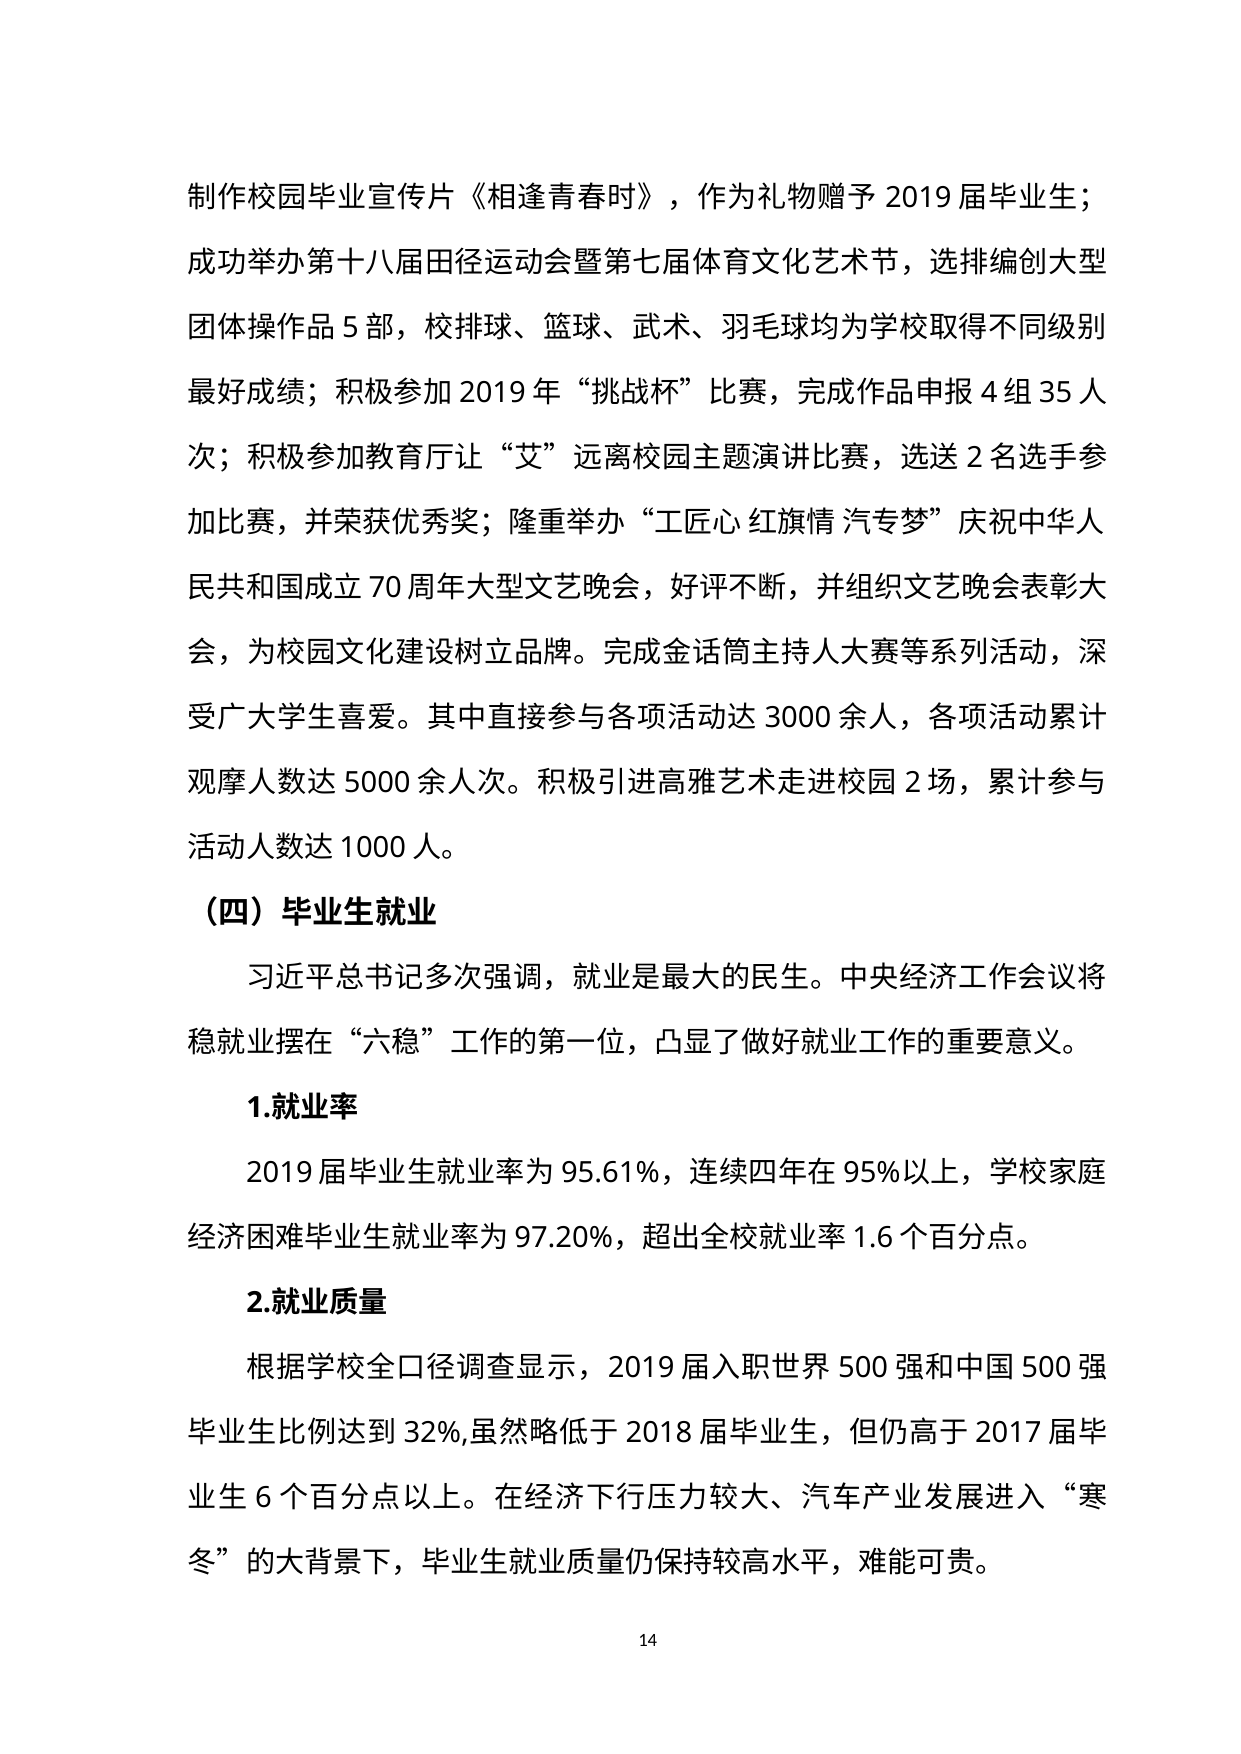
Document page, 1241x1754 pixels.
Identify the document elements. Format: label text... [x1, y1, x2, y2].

text 2019届毕业生就业率为95.61%，连续四年在95%以上，学校家庭经济困难毕业生就业率为97.20%，超出全校就业率1.6个百分点。 [187, 1137, 1107, 1267]
text 2.就业质量 [187, 1267, 1107, 1332]
text （四）毕业生就业 [187, 877, 1107, 942]
text 根据学校全口径调查显示，2019届入职世界500强和中国500强毕业生比例达到32%,虽然略低于2018届毕业生，但仍高于2017届毕业生6个百分点以上。在经济下行压力较大、汽车产业发展进入“寒冬”的大背景下，毕业生就业质量仍保持较高水平，难能可贵。 [187, 1332, 1107, 1592]
text 习近平总书记多次强调，就业是最大的民生。中央经济工作会议将稳就业摆在“六稳”工作的第一位，凸显了做好就业工作的重要意义。 [187, 942, 1107, 1072]
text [187, 162, 1107, 877]
text 1.就业率 [187, 1072, 1107, 1137]
